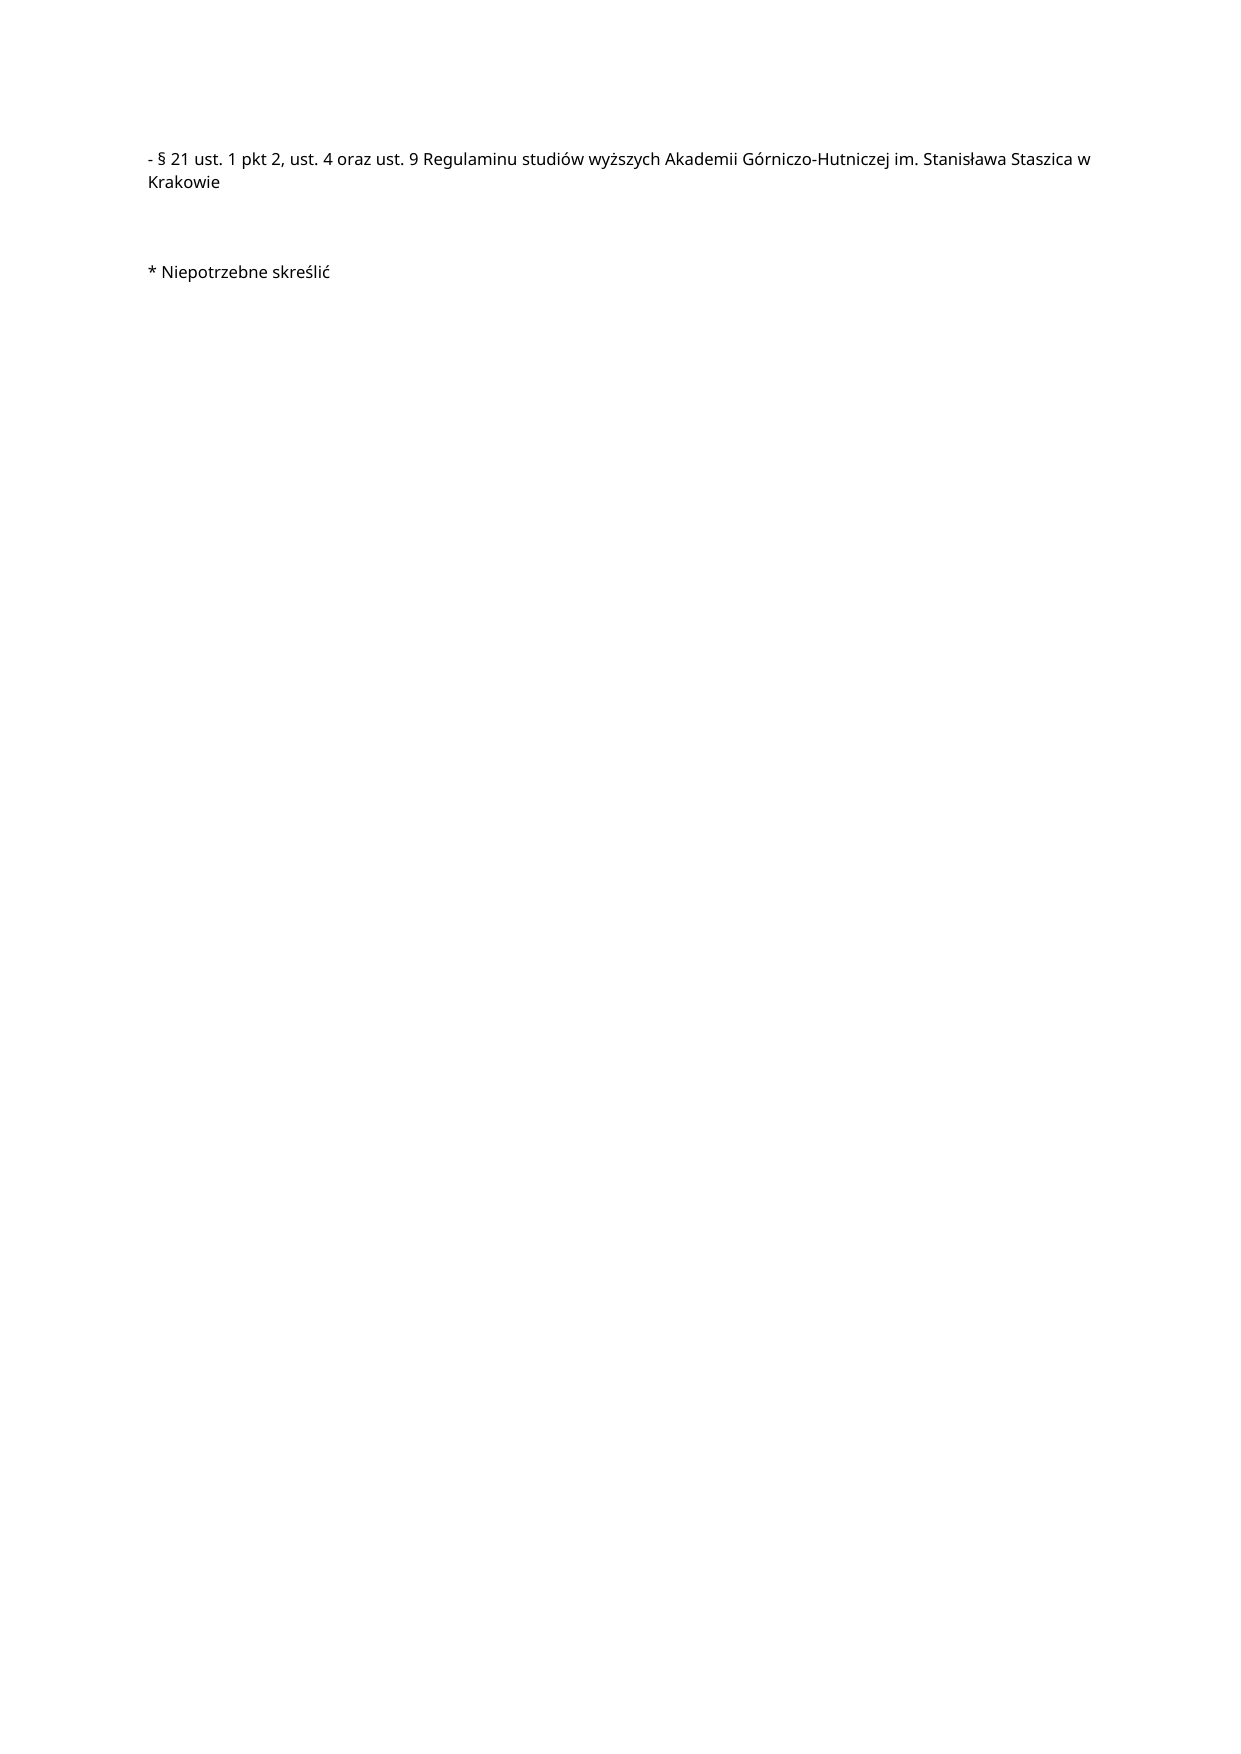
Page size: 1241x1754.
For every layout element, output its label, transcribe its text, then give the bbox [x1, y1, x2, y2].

text * Niepotrzebne skreślić [148, 261, 1093, 284]
text - § 21 ust. 1 pkt 2, ust. 4 oraz ust. 9 Regulaminu studiów wyższych Akademii Górniczo-Hutniczej im. Stanisława Staszica w Krakowie [148, 148, 1093, 193]
